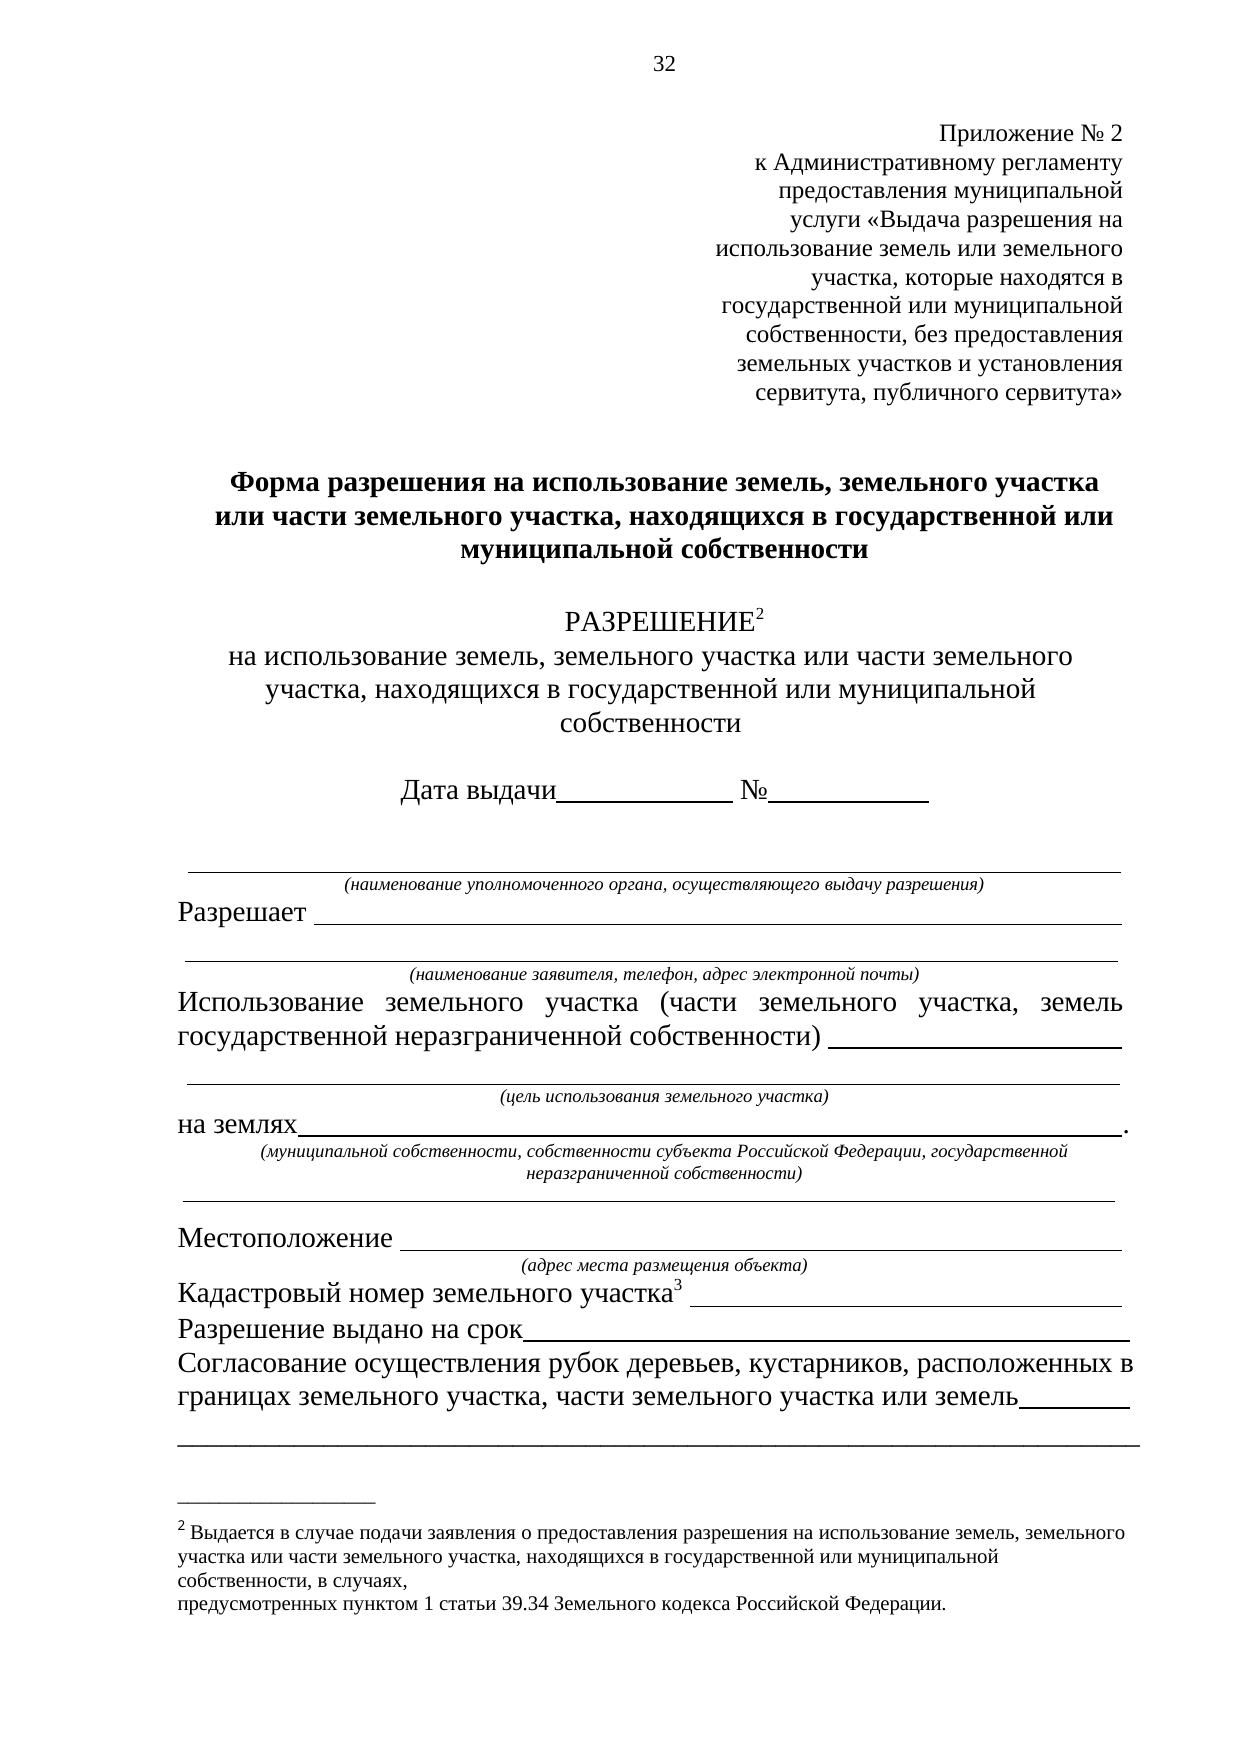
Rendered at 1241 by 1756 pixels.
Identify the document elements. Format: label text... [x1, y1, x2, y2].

text предусмотренных пунктом 1 статьи 39.34 Земельного кодекса Российской Федерации. [177, 1592, 1152, 1616]
text Форма разрешения на использование земель, земельного участка или части земельного участка, находящихся в государственной или муниципальной собственности [212, 464, 1117, 565]
text Дата выдачи № [177, 772, 1152, 806]
text Использование земельного участка (части земельного участка, земель государственной неразграниченной собственности) [177, 984, 1123, 1051]
text к Административному регламенту предоставления муниципальной услуги «Выдача разрешения на использование земель или земельного участка, которые находятся в государственной или муниципальной собственности, без предоставления земельных участков и установления сервитута, публичного сервитута» [709, 147, 1123, 406]
text Разрешает [177, 895, 1152, 928]
text на использование земель, земельного участка или части земельного участка, находящихся в государственной или муниципальной собственности [178, 638, 1123, 739]
text Приложение № 2 [709, 118, 1123, 147]
text (муниципальной собственности, собственности субъекта Российской Федерации, государственной неразграниченной собственности) [212, 1140, 1117, 1183]
text на землях . [177, 1107, 1152, 1140]
text 2 Выдается в случае подачи заявления о предоставления разрешения на использование земель, земельного участка или части земельного участка, находящихся в государственной или муниципальной собственности, в случаях, [177, 1516, 1130, 1592]
text (цель использования земельного участка) [212, 1082, 1117, 1107]
text РАЗРЕШЕНИЕ2 [212, 604, 1117, 638]
text (адрес места размещения объекта) [177, 1254, 1152, 1276]
text (наименование заявителя, телефон, адрес электронной почты) [212, 959, 1117, 984]
text Местоположение [177, 1221, 1152, 1254]
text (наименование уполномоченного органа, осуществляющего выдачу разрешения) [212, 870, 1116, 895]
text Кадастровый номер земельного участка3 [177, 1276, 1152, 1309]
text __________________________________________________________________ [177, 1416, 1152, 1449]
text Разрешение выдано на срок Согласование осуществления рубок деревьев, кустарников, расположенных в границах земельного участка, части земельного участка или земель [177, 1311, 1142, 1412]
text ___________________ [177, 1482, 1152, 1506]
